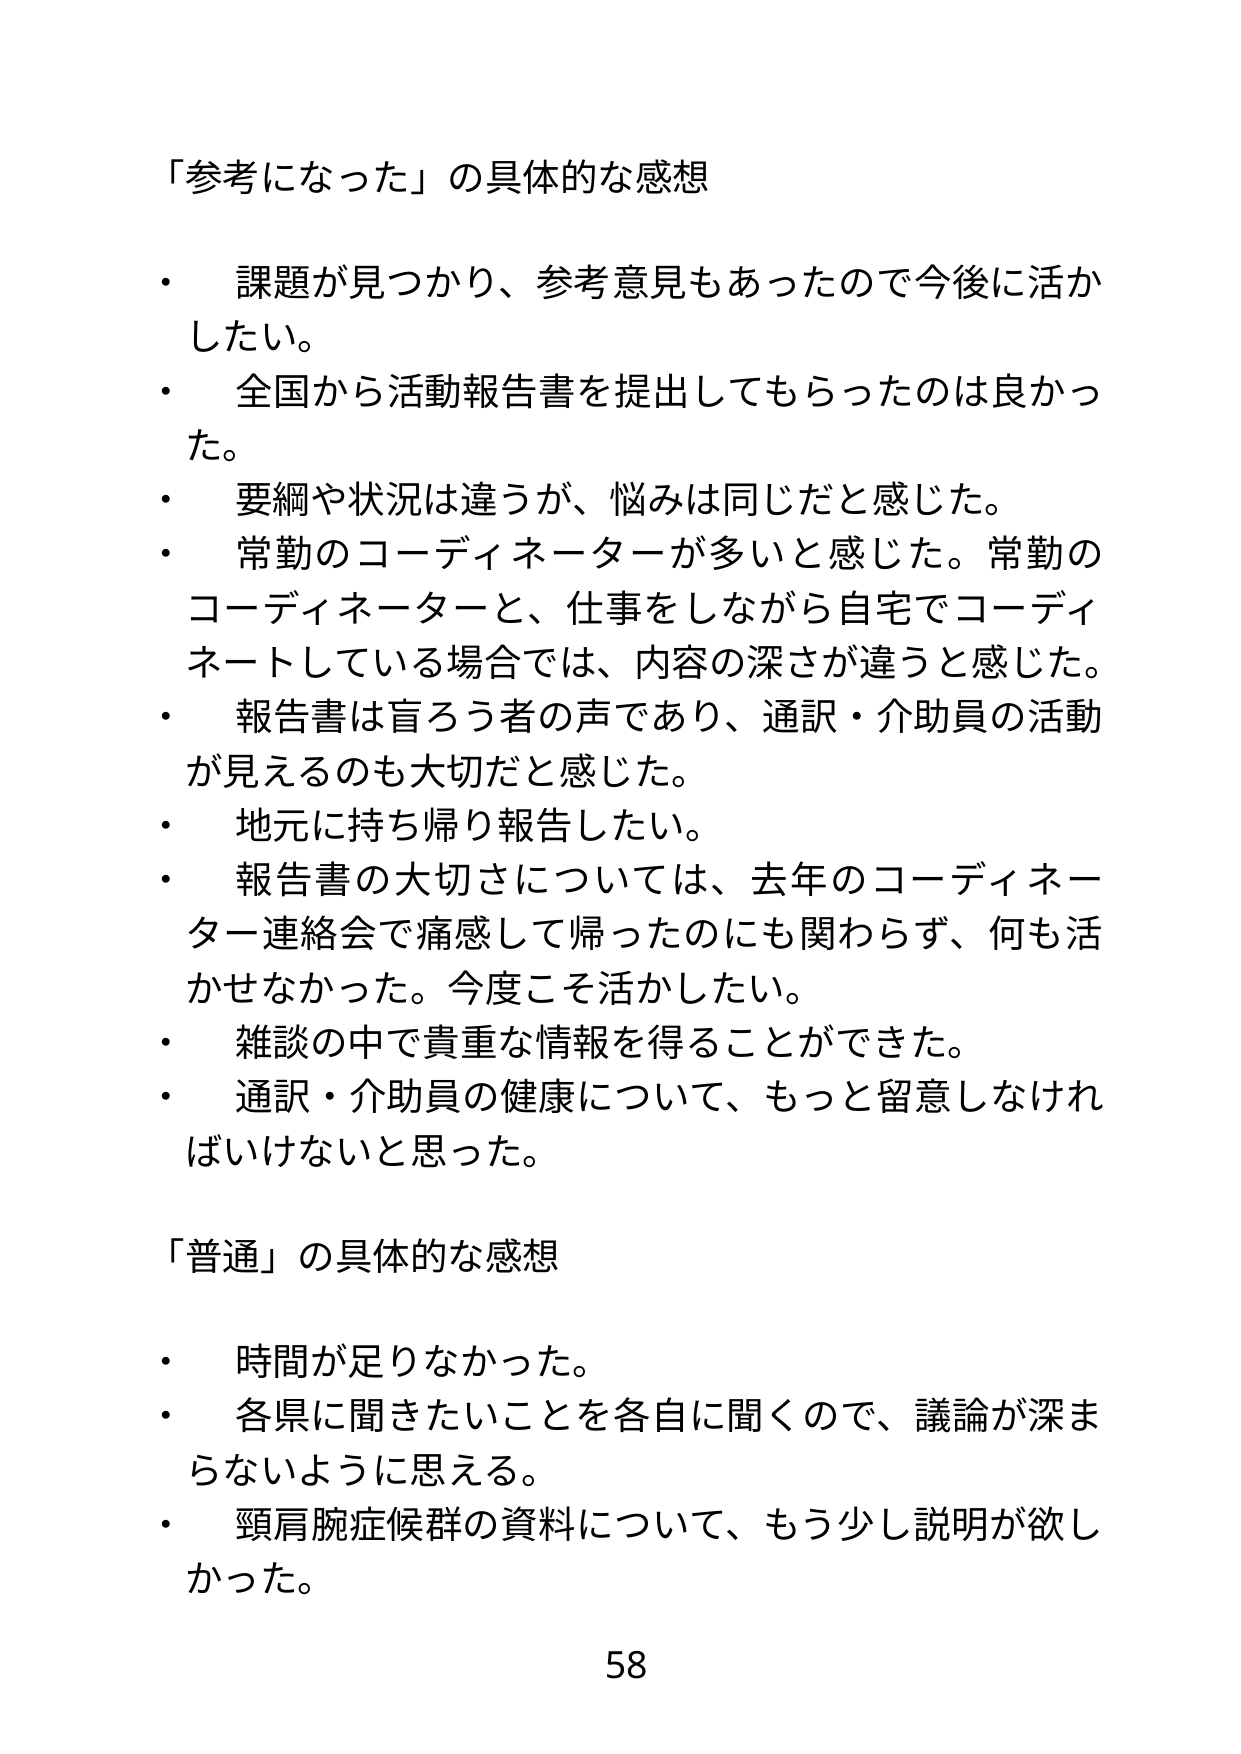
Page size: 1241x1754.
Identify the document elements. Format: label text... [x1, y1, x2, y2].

list 通訳・介助員の健康について、もっと留意しなければいけないと思った。 [148, 1067, 1104, 1176]
list 要綱や状況は違うが、悩みは同じだと感じた。 [148, 470, 1104, 524]
list 全国から活動報告書を提出してもらったのは良かった。 [148, 362, 1104, 470]
list 報告書の大切さについては、去年のコーディネーター連絡会で痛感して帰ったのにも関わらず、何も活かせなかった。今度こそ活かしたい。 [148, 850, 1104, 1013]
list 雑談の中で貴重な情報を得ることができた。 [148, 1013, 1104, 1067]
list 時間が足りなかった。 [148, 1332, 1104, 1386]
list 課題が見つかり、参考意見もあったので今後に活かしたい。 [148, 253, 1104, 362]
list 報告書は盲ろう者の声であり、通訳・介助員の活動が見えるのも大切だと感じた。 [148, 687, 1104, 796]
list 地元に持ち帰り報告したい。 [148, 796, 1104, 850]
list 頸肩腕症候群の資料について、もう少し説明が欲しかった。 [148, 1495, 1104, 1603]
list 常勤のコーディネーターが多いと感じた。常勤のコーディネーターと、仕事をしながら自宅でコーディネートしている場合では、内容の深さが違うと感じた。 [148, 524, 1104, 687]
text 「普通」の具体的な感想 [148, 1227, 1104, 1281]
text 「参考になった」の具体的な感想 [148, 148, 1104, 202]
list 各県に聞きたいことを各自に聞くので、議論が深まらないように思える。 [148, 1386, 1104, 1495]
